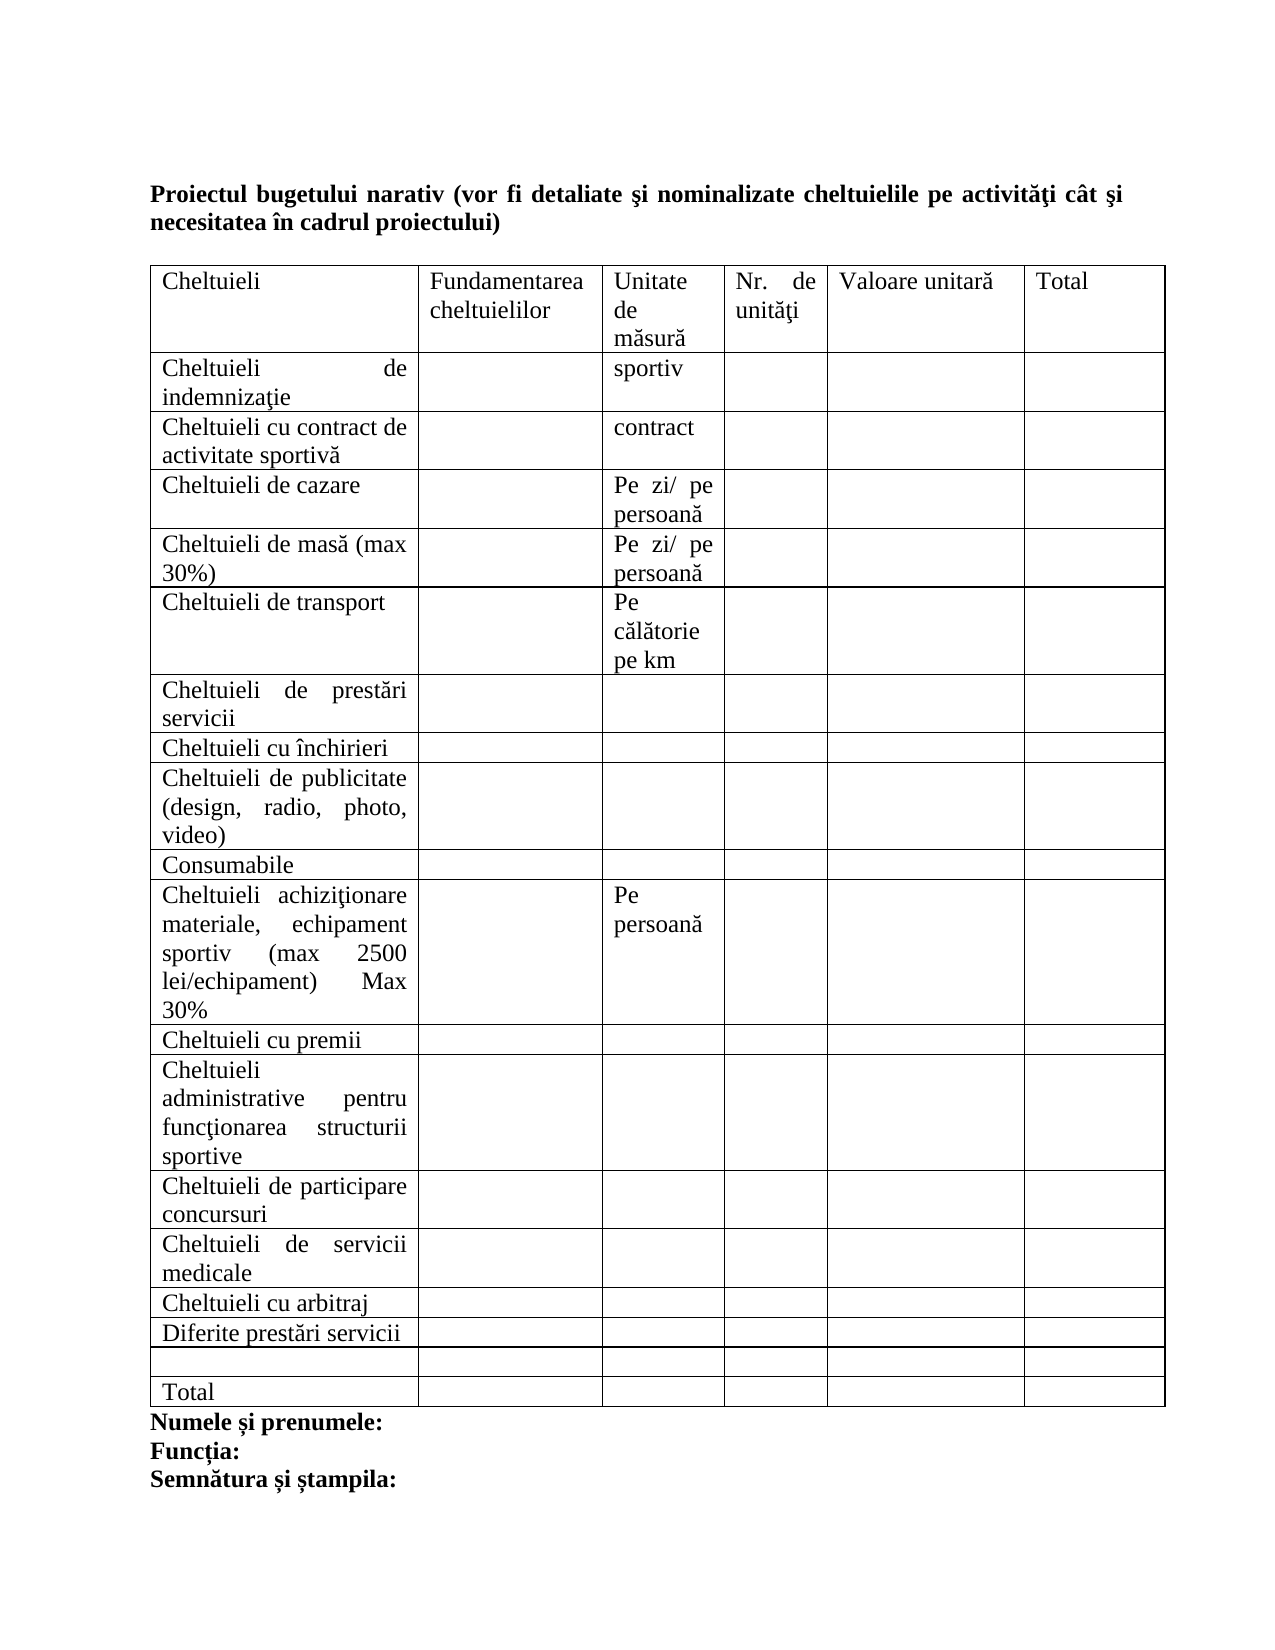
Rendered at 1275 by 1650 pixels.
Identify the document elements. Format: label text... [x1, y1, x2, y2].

table_cell Cheltuieli cu contract de activitate sportivă [151, 412, 418, 469]
table_cell [603, 1318, 724, 1346]
table_cell [419, 733, 602, 762]
table_cell [1025, 588, 1164, 674]
table_header Cheltuieli [151, 266, 418, 352]
table_cell [725, 470, 827, 528]
table_cell [828, 1377, 1024, 1406]
text Numele și prenumele: [150, 1407, 1125, 1436]
table_cell Cheltuieli cu închirieri [151, 733, 418, 762]
text Funcția: [150, 1436, 1125, 1464]
table_cell [603, 675, 724, 732]
table_cell Cheltuieli de participare concursuri [151, 1171, 418, 1228]
table_cell [725, 588, 827, 674]
table_cell [1025, 880, 1164, 1024]
table_cell Consumabile [151, 850, 418, 879]
table_cell [1025, 763, 1164, 849]
table_cell [419, 412, 602, 469]
table_cell [1025, 733, 1164, 762]
table_cell [828, 1025, 1024, 1054]
table_cell [828, 763, 1024, 849]
table_cell [725, 529, 827, 586]
table_cell [1025, 1055, 1164, 1170]
table_cell [419, 675, 602, 732]
table_cell [419, 1025, 602, 1054]
table_cell [725, 675, 827, 732]
table_cell [419, 1318, 602, 1346]
table_cell [603, 1025, 724, 1054]
table_cell Cheltuieli de servicii medicale [151, 1229, 418, 1287]
table_cell [1025, 1288, 1164, 1317]
table_cell [725, 1171, 827, 1228]
table_cell [828, 675, 1024, 732]
table_cell contract [603, 412, 724, 469]
table_cell [828, 470, 1024, 528]
table_cell [1025, 470, 1164, 528]
table_cell Pe călătorie pe km [603, 588, 724, 674]
table_cell [603, 1288, 724, 1317]
table_cell [1025, 1377, 1164, 1406]
table_cell Pe zi/ pe persoană [603, 470, 724, 528]
table_cell [725, 1377, 827, 1406]
table_cell Cheltuieli de masă (max 30%) [151, 529, 418, 586]
table_cell [1025, 1171, 1164, 1228]
table_cell [828, 733, 1024, 762]
table_cell [419, 1171, 602, 1228]
table_cell [725, 850, 827, 879]
table_cell [603, 1171, 724, 1228]
table_cell [725, 1229, 827, 1287]
table_cell [1025, 1348, 1164, 1376]
table_cell [603, 1229, 724, 1287]
table_cell Pe persoană [603, 880, 724, 1024]
table_cell [828, 412, 1024, 469]
table_cell [419, 1377, 602, 1406]
table_cell [828, 880, 1024, 1024]
table_cell [603, 850, 724, 879]
table_cell [419, 588, 602, 674]
table_cell [603, 763, 724, 849]
table_cell [828, 1229, 1024, 1287]
table_cell [1025, 1229, 1164, 1287]
table_cell Cheltuieli de transport [151, 588, 418, 674]
table_cell [419, 1229, 602, 1287]
table_cell [603, 1377, 724, 1406]
table_cell Total [151, 1377, 418, 1406]
table_cell Cheltuieli administrative pentru funcţionarea structurii sportive [151, 1055, 418, 1170]
table_cell [1025, 353, 1164, 411]
table_cell [419, 1055, 602, 1170]
table_cell [725, 1318, 827, 1346]
table_cell [1025, 529, 1164, 586]
table_cell [725, 1055, 827, 1170]
table_cell [828, 850, 1024, 879]
table_cell [1025, 1025, 1164, 1054]
table_cell [828, 1171, 1024, 1228]
table_cell [725, 1288, 827, 1317]
table_cell [419, 763, 602, 849]
table_cell Cheltuieli de publicitate (design, radio, photo, video) [151, 763, 418, 849]
table_cell [725, 412, 827, 469]
table_header Valoare unitară [828, 266, 1024, 352]
table_cell [419, 1348, 602, 1376]
table_cell [725, 1348, 827, 1376]
table_cell [419, 880, 602, 1024]
table_cell [725, 880, 827, 1024]
table_cell [603, 1348, 724, 1376]
text Semnătura și ștampila: [150, 1464, 1125, 1493]
table_cell [828, 1318, 1024, 1346]
table_cell [1025, 850, 1164, 879]
table_cell [828, 588, 1024, 674]
table_cell [603, 733, 724, 762]
text Proiectul bugetului narativ (vor fi detaliate şi nominalizate cheltuielile pe activităţi cât şi necesitatea în cadrul proiectului) [150, 179, 1125, 236]
table_cell [419, 470, 602, 528]
table_cell [419, 529, 602, 586]
table_header Unitate de măsură [603, 266, 724, 352]
table_cell Cheltuieli de cazare [151, 470, 418, 528]
table_cell [828, 353, 1024, 411]
table_cell [828, 529, 1024, 586]
table_cell [725, 763, 827, 849]
table_cell [419, 353, 602, 411]
table_cell [1025, 1318, 1164, 1346]
table_cell sportiv [603, 353, 724, 411]
table_cell Cheltuieli cu premii [151, 1025, 418, 1054]
table_cell [828, 1288, 1024, 1317]
table_cell [725, 733, 827, 762]
table_cell [151, 1348, 418, 1376]
table_header Total [1025, 266, 1164, 352]
table_cell [725, 353, 827, 411]
table_cell [419, 1288, 602, 1317]
table_cell [828, 1055, 1024, 1170]
table_cell [725, 1025, 827, 1054]
table_cell Cheltuieli achiziţionare materiale, echipament sportiv (max 2500 lei/echipament) Max 30% [151, 880, 418, 1024]
table_cell [603, 1055, 724, 1170]
table_cell [419, 850, 602, 879]
table_cell Cheltuieli de indemnizaţie [151, 353, 418, 411]
table_cell [828, 1348, 1024, 1376]
table_cell Cheltuieli de prestări servicii [151, 675, 418, 732]
table_header Fundamentarea cheltuielilor [419, 266, 602, 352]
table_cell Pe zi/ pe persoană [603, 529, 724, 586]
table_cell Cheltuieli cu arbitraj [151, 1288, 418, 1317]
table_cell [1025, 412, 1164, 469]
table_cell [1025, 675, 1164, 732]
table_header Nr. de unităţi [725, 266, 827, 352]
table_cell Diferite prestări servicii [151, 1318, 418, 1346]
